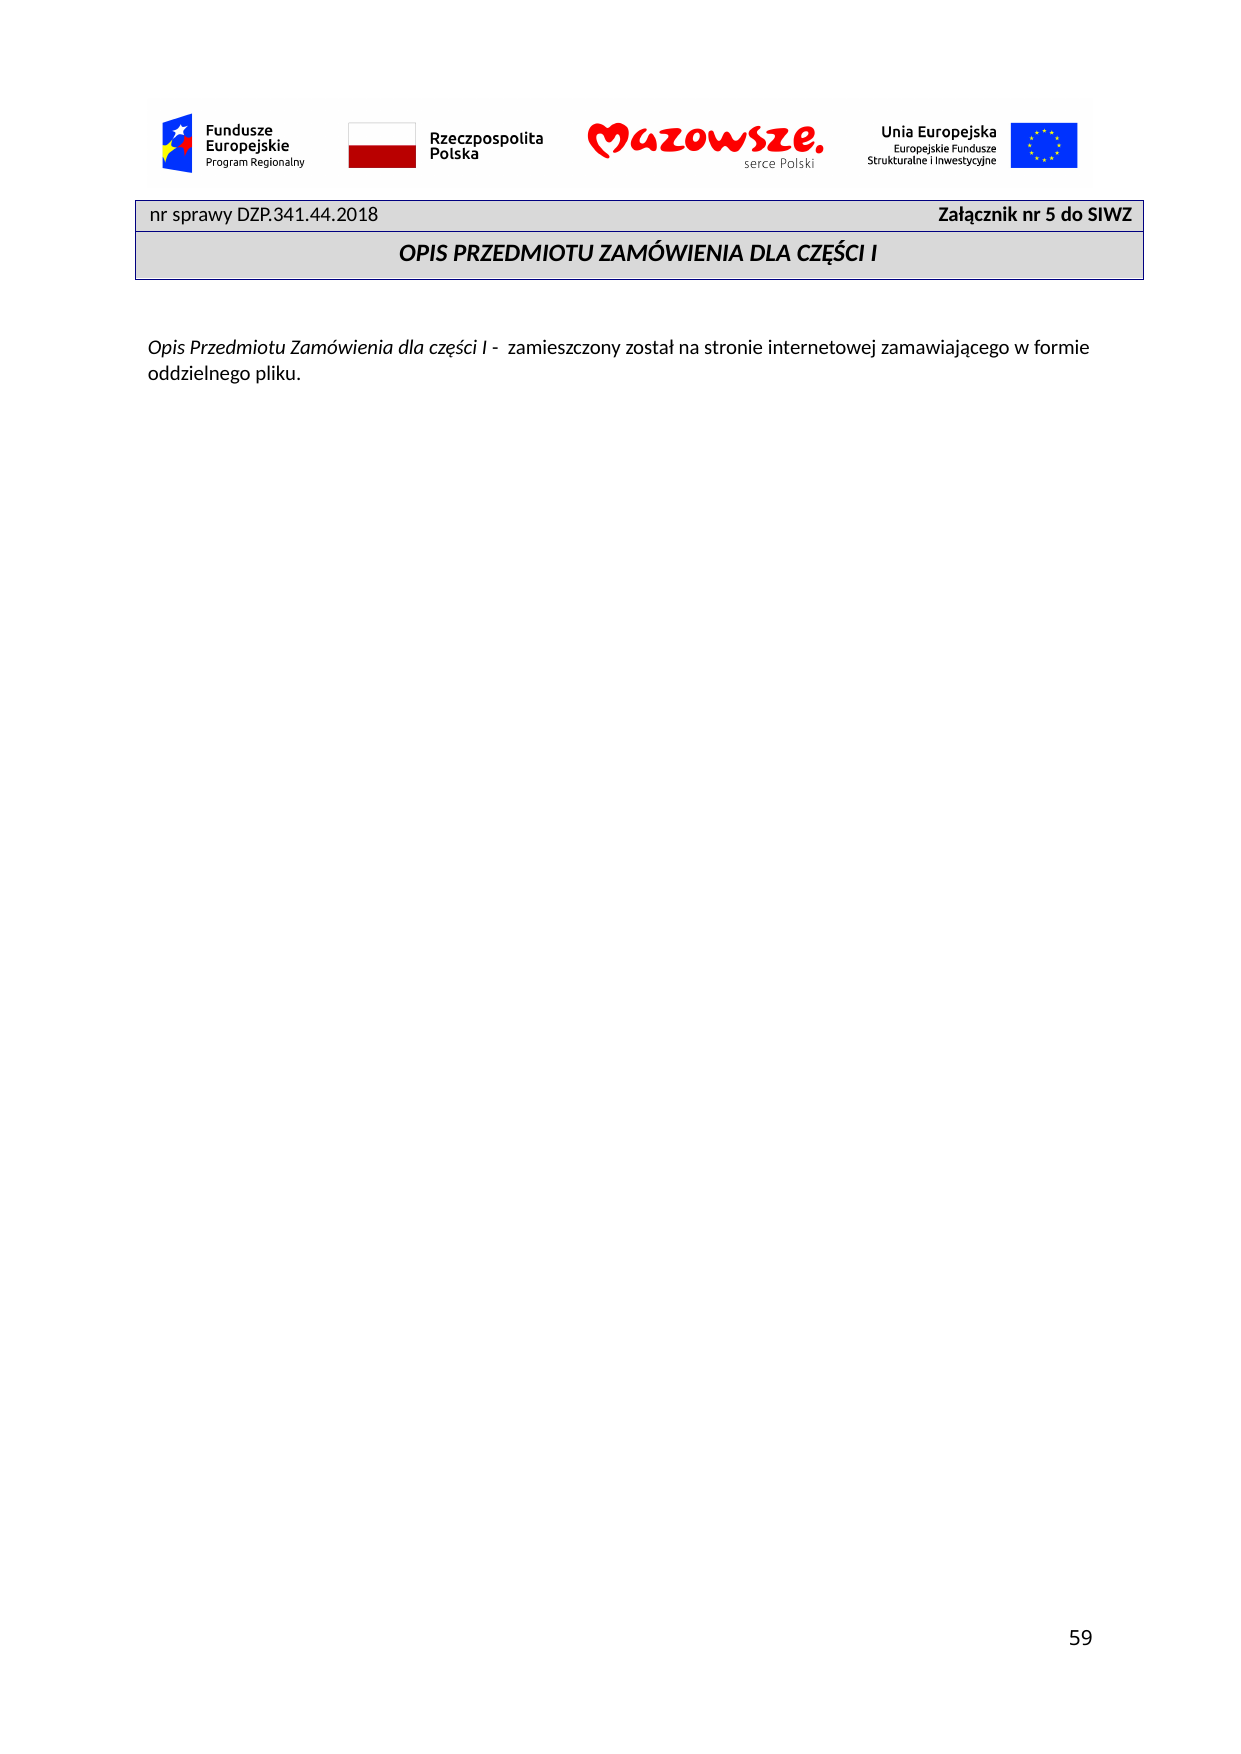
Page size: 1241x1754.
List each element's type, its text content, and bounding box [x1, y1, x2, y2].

text Opis Przedmiotu Zamówienia dla części I - zamieszczony został na stronie internetowej zamawiającego w formie oddzielnego pliku. [148, 334, 1092, 385]
table_header nr sprawy DZP.341.44.2018 Załącznik nr 5 do SIWZ [136, 201, 1143, 231]
table_cell OPIS PRZEDMIOTU ZAMÓWIENIA DLA CZĘŚCI I [136, 232, 1143, 278]
picture [147, 98, 1093, 188]
